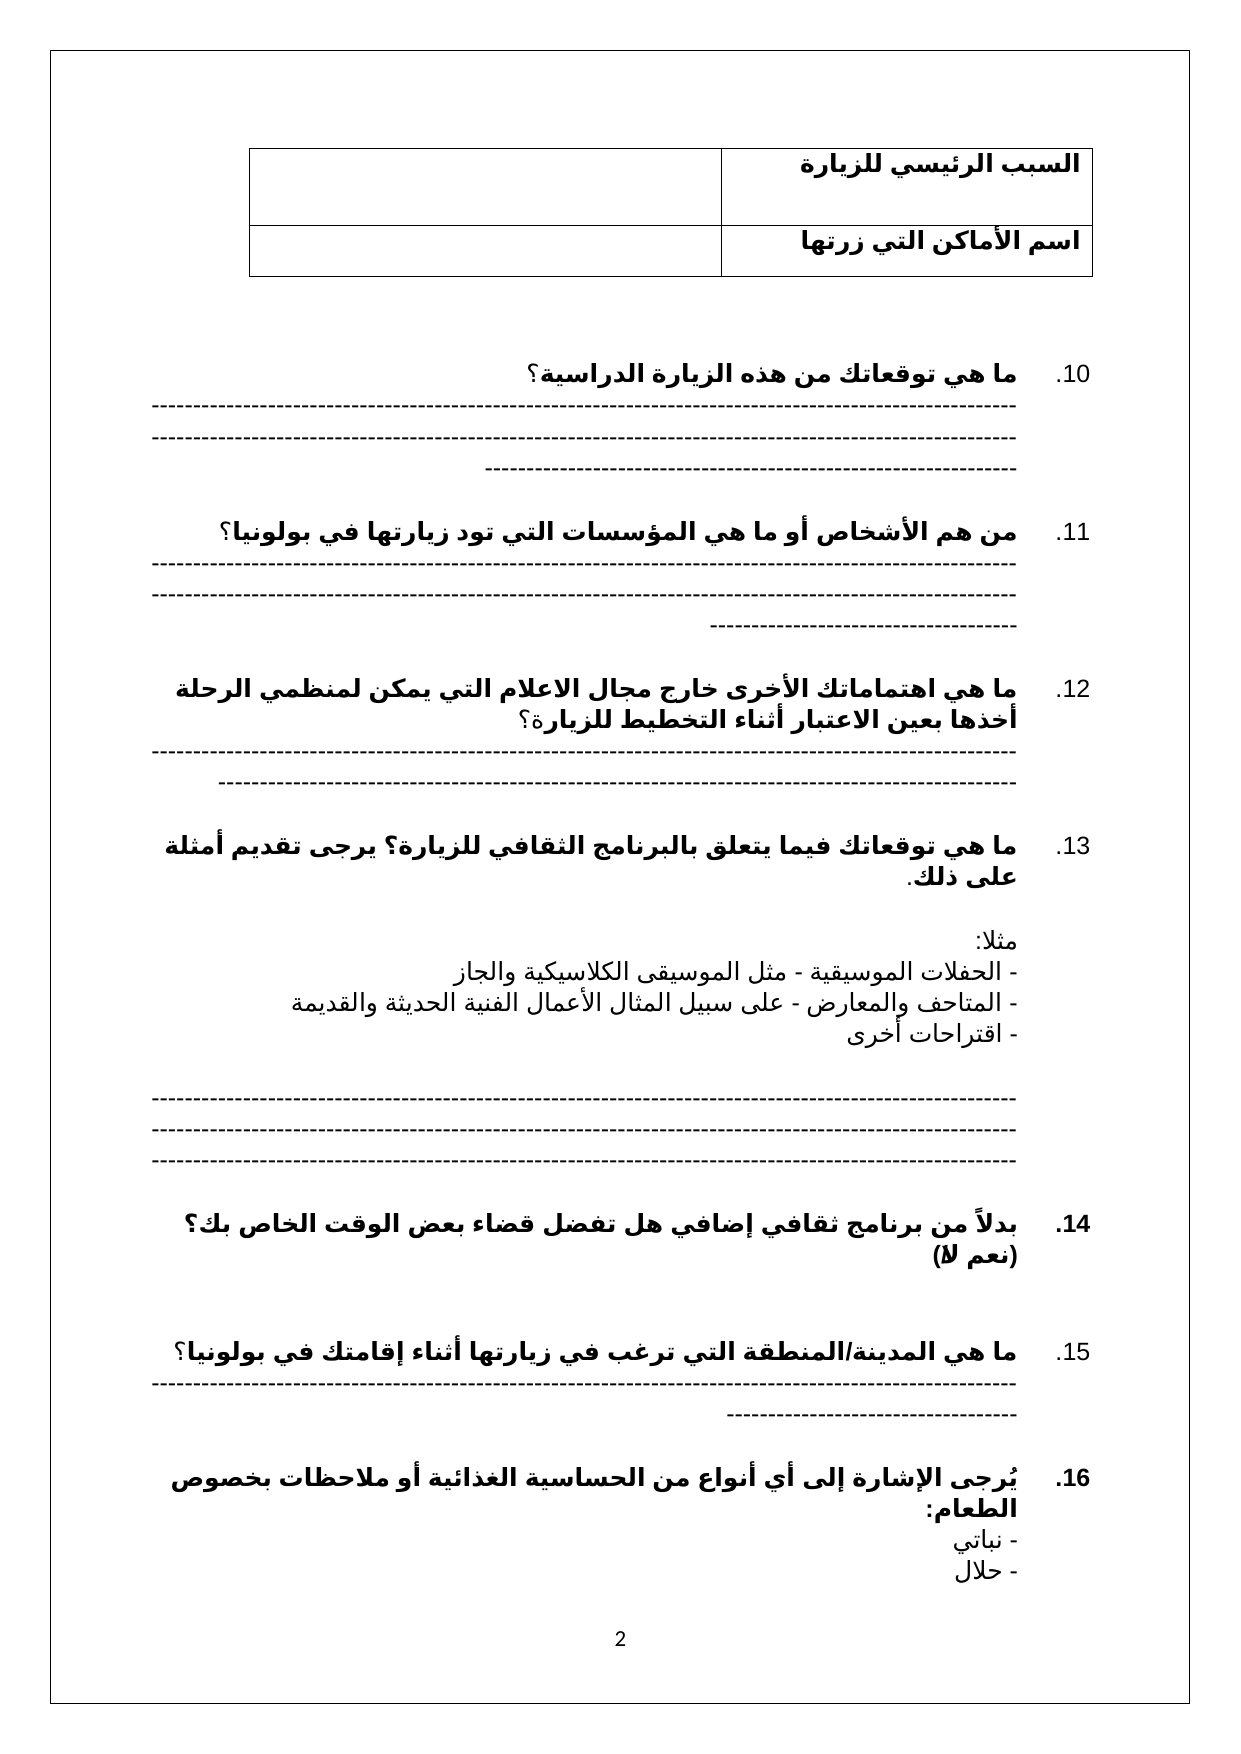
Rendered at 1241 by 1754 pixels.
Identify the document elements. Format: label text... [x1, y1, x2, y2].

list ما هي توقعاتك فيما يتعلق بالبرنامج الثقافي للزيارة؟ يرجى تقديم أمثلة على ذلك. [147, 831, 1055, 890]
list ------------------------------------------------------------------------------------------------------------------------------------------------------------------------------------------------------------------------------------------------------------------------------------------------------------------------ [147, 1083, 1018, 1173]
table_cell اسم الأماكن التي زرتها [722, 226, 1092, 276]
table_cell السبب الرئيسي للزيارة [722, 149, 1092, 225]
list - اقتراحات أخرى [147, 1019, 1018, 1047]
list - نباتي [147, 1525, 1018, 1554]
list مثلا: [147, 926, 1018, 954]
list - المتاحف والمعارض - على سبيل المثال الأعمال الفنية الحديثة والقديمة [147, 988, 1018, 1016]
list ما هي المدينة/المنطقة التي ترغب في زيارتها أثناء إقامتك في بولونيا؟ ------------------------------------------------------------------------------------------------------------------------------------------- [147, 1337, 1055, 1428]
table_cell [250, 226, 721, 276]
list يُرجى الإشارة إلى أي أنواع من الحساسية الغذائية أو ملاحظات بخصوص الطعام: [147, 1463, 1055, 1523]
list - الحفلات الموسيقية - مثل الموسيقى الكلاسيكية والجاز [147, 957, 1018, 985]
list ما هي توقعاتك من هذه الزيارة الدراسية؟ -------------------------------------------------------------------------------------------------------------------------------------------------------------------------------------------------------------------------------------------------------------------------------- [147, 359, 1055, 481]
list ما هي اهتماماتك الأخرى خارج مجال الاعلام التي يمكن لمنظمي الرحلة أخذها بعين الاعتبار أثناء التخطيط للزيارة؟ -------------------------------------------------------------------------------------------------------------------------------------------------------------------------------------------------------- [147, 673, 1055, 795]
list - حلال [147, 1556, 1018, 1585]
table_cell [250, 149, 721, 225]
list بدلاً من برنامج ثقافي إضافي هل تفضل قضاء بعض الوقت الخاص بك؟ (نعم/لا) [147, 1209, 1055, 1268]
list من هم الأشخاص أو ما هي المؤسسات التي تود زيارتها في بولونيا؟ ----------------------------------------------------------------------------------------------------------------------------------------------------------------------------------------------------------------------------------------------------- [147, 516, 1055, 638]
